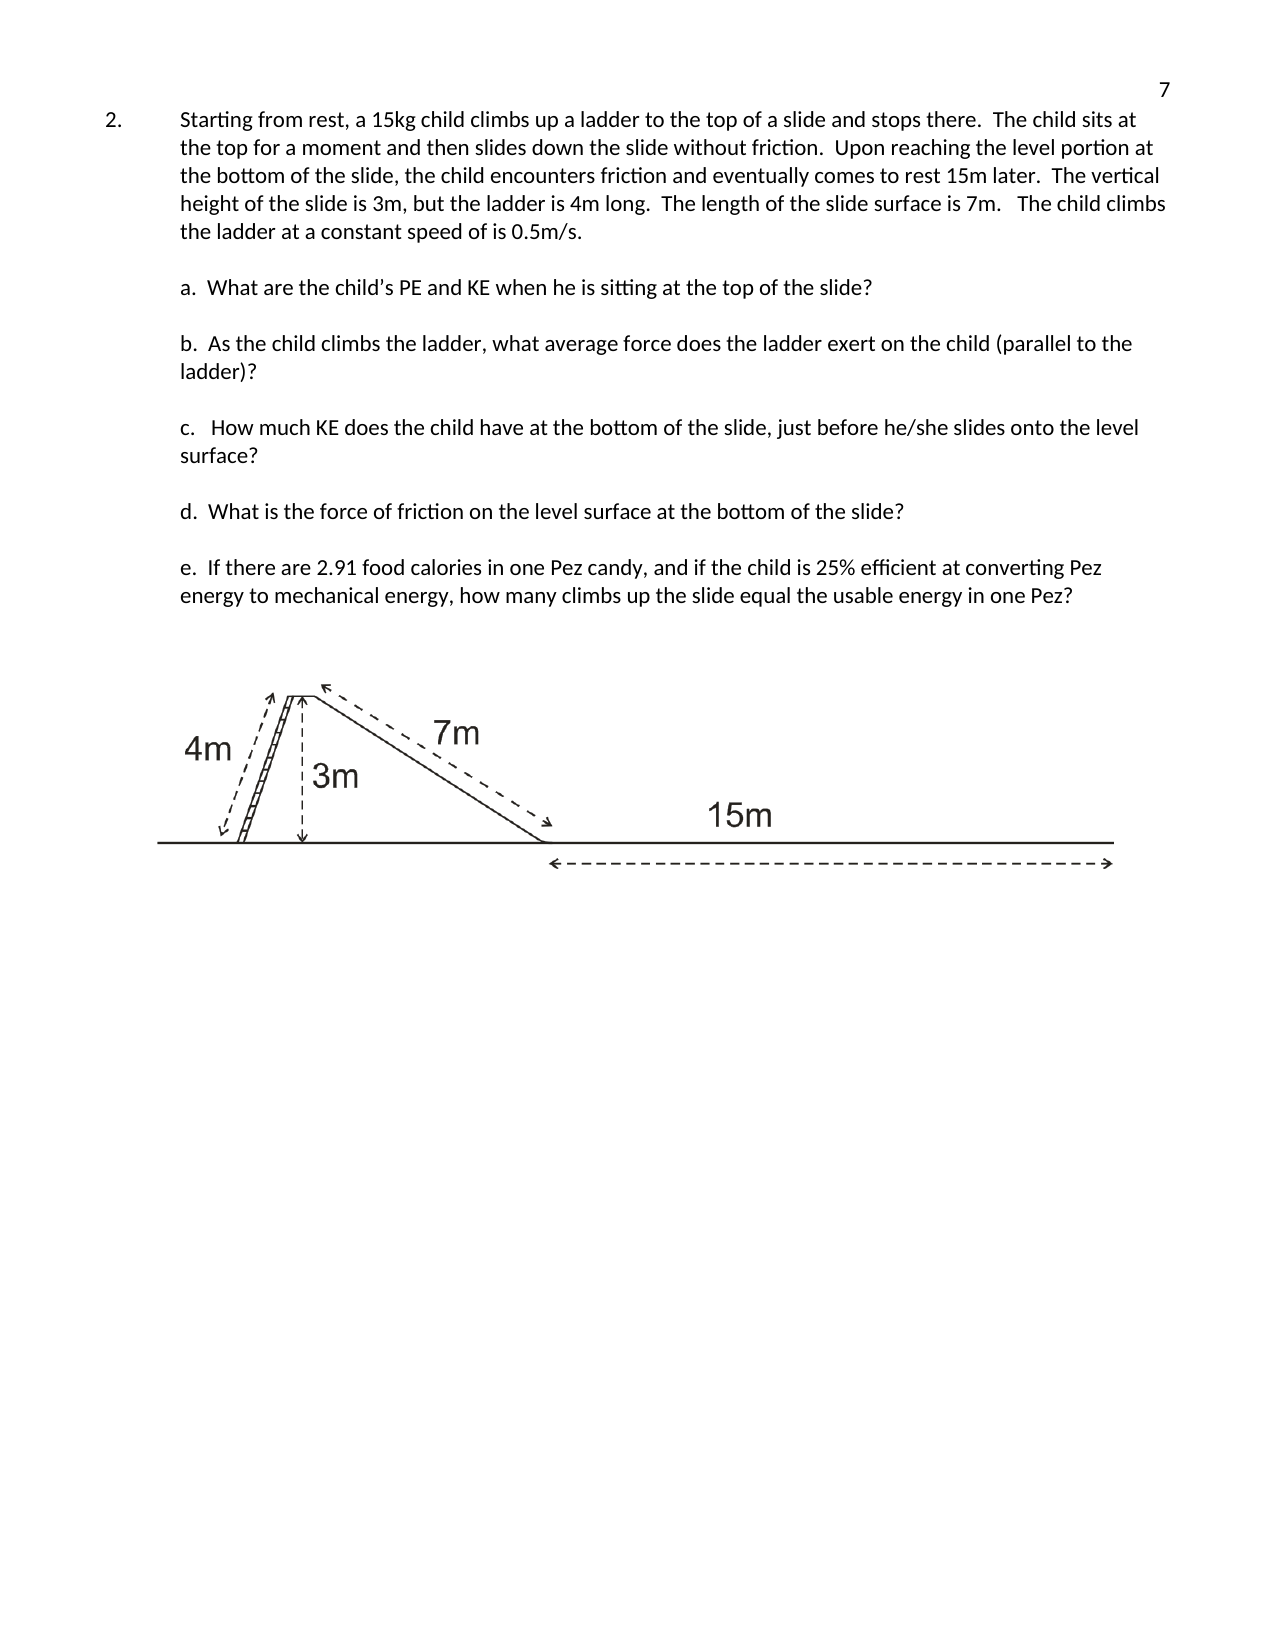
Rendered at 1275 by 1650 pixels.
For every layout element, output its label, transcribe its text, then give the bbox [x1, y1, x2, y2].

picture [150, 665, 1125, 885]
text c. How much KE does the child have at the bottom of the slide, just before he/she slides onto the level surface? [105, 413, 1170, 469]
text d. What is the force of friction on the level surface at the bottom of the slide? [105, 497, 1170, 525]
text 2. Starting from rest, a 15kg child climbs up a ladder to the top of a slide and stops there. The child sits at the top for a moment and then slides down the slide without friction. Upon reaching the level portion at the bottom of the slide, the child encounters friction and eventually comes to rest 15m later. The vertical height of the slide is 3m, but the ladder is 4m long. The length of the slide surface is 7m. The child climbs the ladder at a constant speed of is 0.5m/s. [105, 105, 1170, 245]
text a. What are the child’s PE and KE when he is sitting at the top of the slide? [105, 273, 1170, 301]
text e. If there are 2.91 food calories in one Pez candy, and if the child is 25% efficient at converting Pez energy to mechanical energy, how many climbs up the slide equal the usable energy in one Pez? [105, 553, 1170, 609]
text b. As the child climbs the ladder, what average force does the ladder exert on the child (parallel to the ladder)? [105, 329, 1170, 385]
